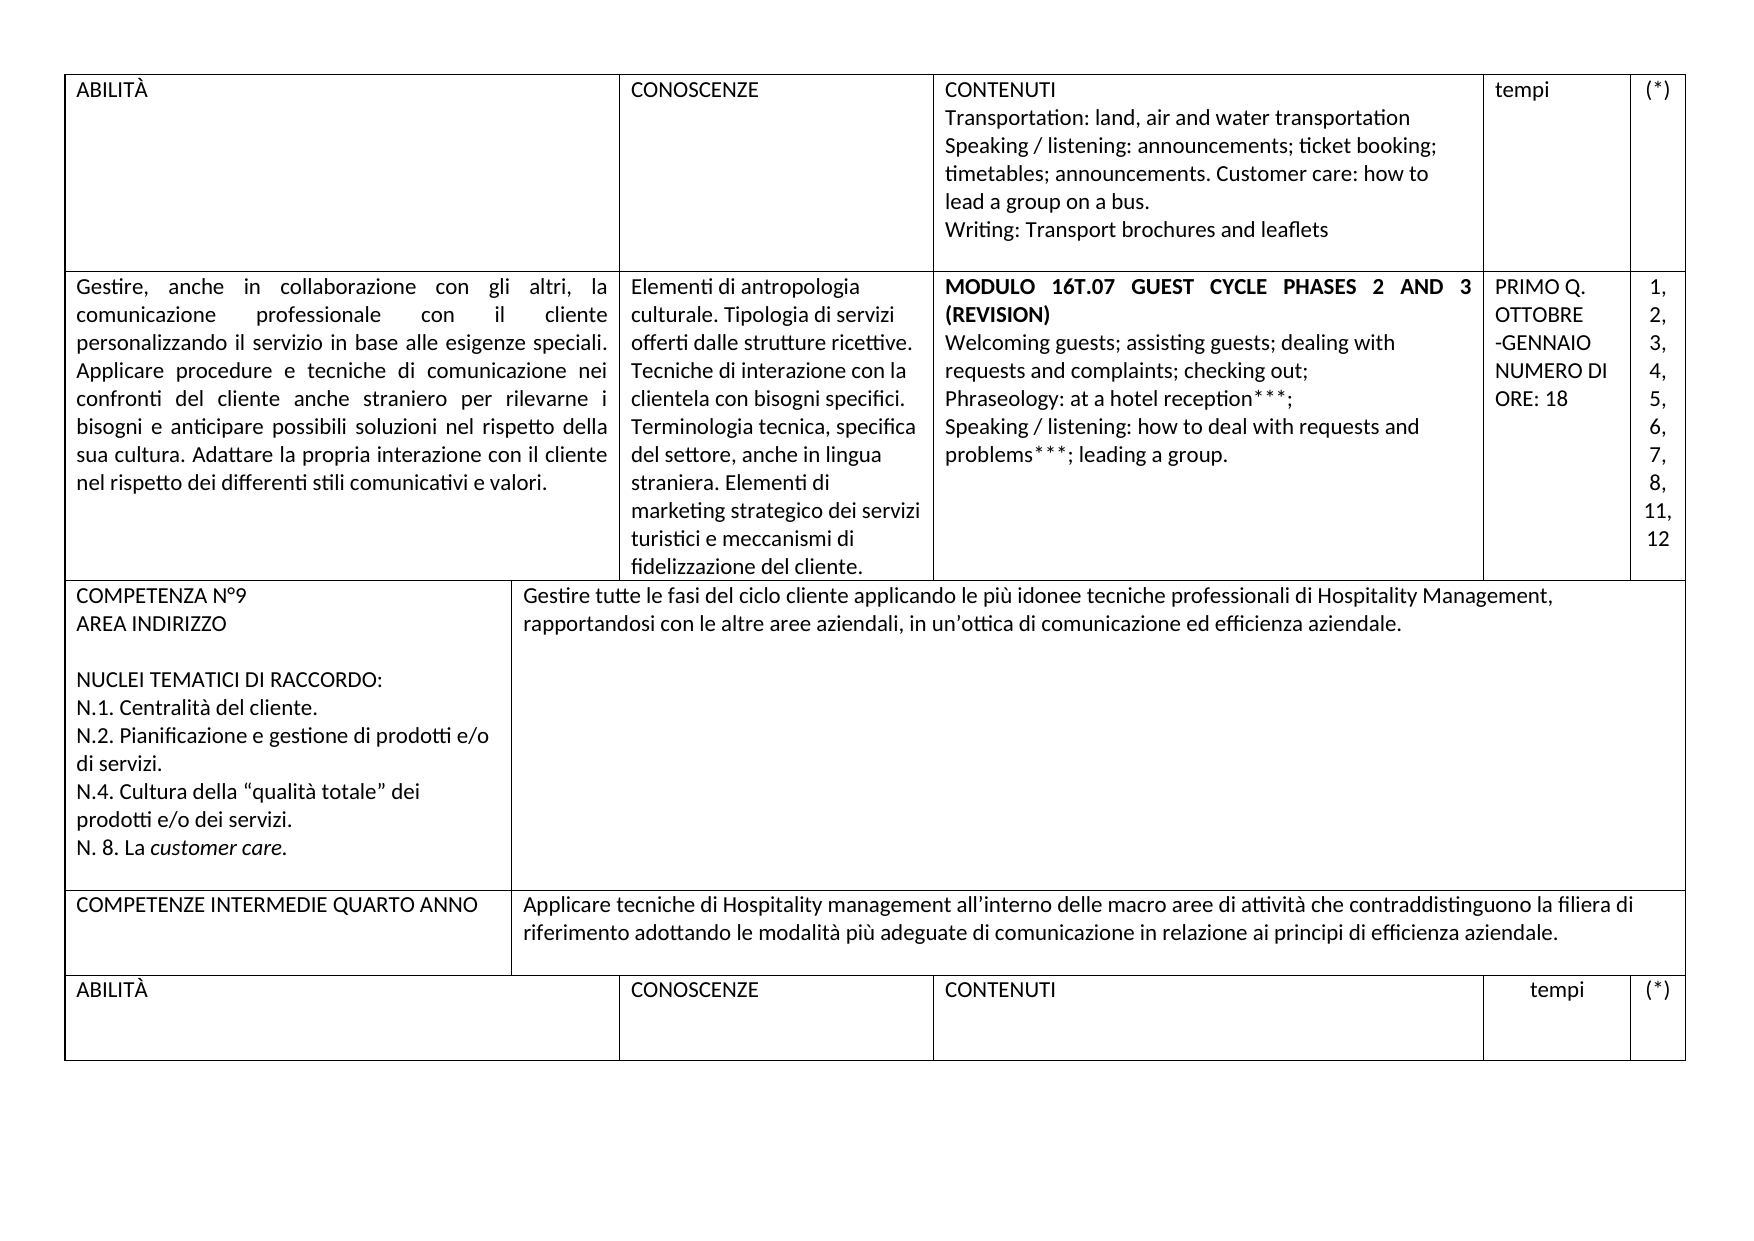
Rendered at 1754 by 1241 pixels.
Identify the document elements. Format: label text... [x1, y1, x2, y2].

table_cell COMPETENZE INTERMEDIE QUARTO ANNO [66, 891, 511, 974]
table_cell PRIMO Q. OTTOBRE -GENNAIO NUMERO DI ORE: 18 [1484, 272, 1630, 580]
table_cell CONOSCENZE [620, 75, 933, 271]
table_cell ABILITÀ [66, 75, 619, 271]
table_cell (*) [1631, 976, 1685, 1060]
table_cell MODULO 16T.07 GUEST CYCLE PHASES 2 AND 3 (REVISION) Welcoming guests; assisting guests; dealing with requests and complaints; checking out; Phraseology: at a hotel reception***; Speaking / listening: how to deal with requests and problems***; leading a group. [934, 272, 1483, 580]
table_cell tempi [1484, 976, 1630, 1060]
table_cell COMPETENZA N°9 AREA INDIRIZZO NUCLEI TEMATICI DI RACCORDO: N.1. Centralità del cliente. N.2. Pianificazione e gestione di prodotti e/o di servizi. N.4. Cultura della “qualità totale” dei prodotti e/o dei servizi. N. 8. La customer care. [66, 581, 511, 889]
table_cell (*) [1631, 75, 1685, 271]
table_cell ABILITÀ [66, 976, 619, 1060]
table_cell CONTENUTI [934, 976, 1483, 1060]
table_cell tempi [1484, 75, 1630, 271]
table_cell CONTENUTI Transportation: land, air and water transportation Speaking / listening: announcements; ticket booking; timetables; announcements. Customer care: how to lead a group on a bus. Writing: Transport brochures and leaflets [934, 75, 1483, 271]
table_cell Gestire tutte le fasi del ciclo cliente applicando le più idonee tecniche professionali di Hospitality Management, rapportandosi con le altre aree aziendali, in un’ottica di comunicazione ed efficienza aziendale. [512, 581, 1685, 889]
table_cell Applicare tecniche di Hospitality management all’interno delle macro aree di attività che contraddistinguono la filiera di riferimento adottando le modalità più adeguate di comunicazione in relazione ai principi di efficienza aziendale. [512, 891, 1685, 974]
table_cell CONOSCENZE [620, 976, 933, 1060]
table_cell Gestire, anche in collaborazione con gli altri, la comunicazione professionale con il cliente personalizzando il servizio in base alle esigenze speciali. Applicare procedure e tecniche di comunicazione nei confronti del cliente anche straniero per rilevarne i bisogni e anticipare possibili soluzioni nel rispetto della sua cultura. Adattare la propria interazione con il cliente nel rispetto dei differenti stili comunicativi e valori. [66, 272, 619, 580]
table_cell Elementi di antropologia culturale. Tipologia di servizi offerti dalle strutture ricettive. Tecniche di interazione con la clientela con bisogni specifici. Terminologia tecnica, specifica del settore, anche in lingua straniera. Elementi di marketing strategico dei servizi turistici e meccanismi di fidelizzazione del cliente. [620, 272, 933, 580]
table_cell 1, 2, 3, 4, 5, 6, 7, 8, 11, 12 [1631, 272, 1685, 580]
